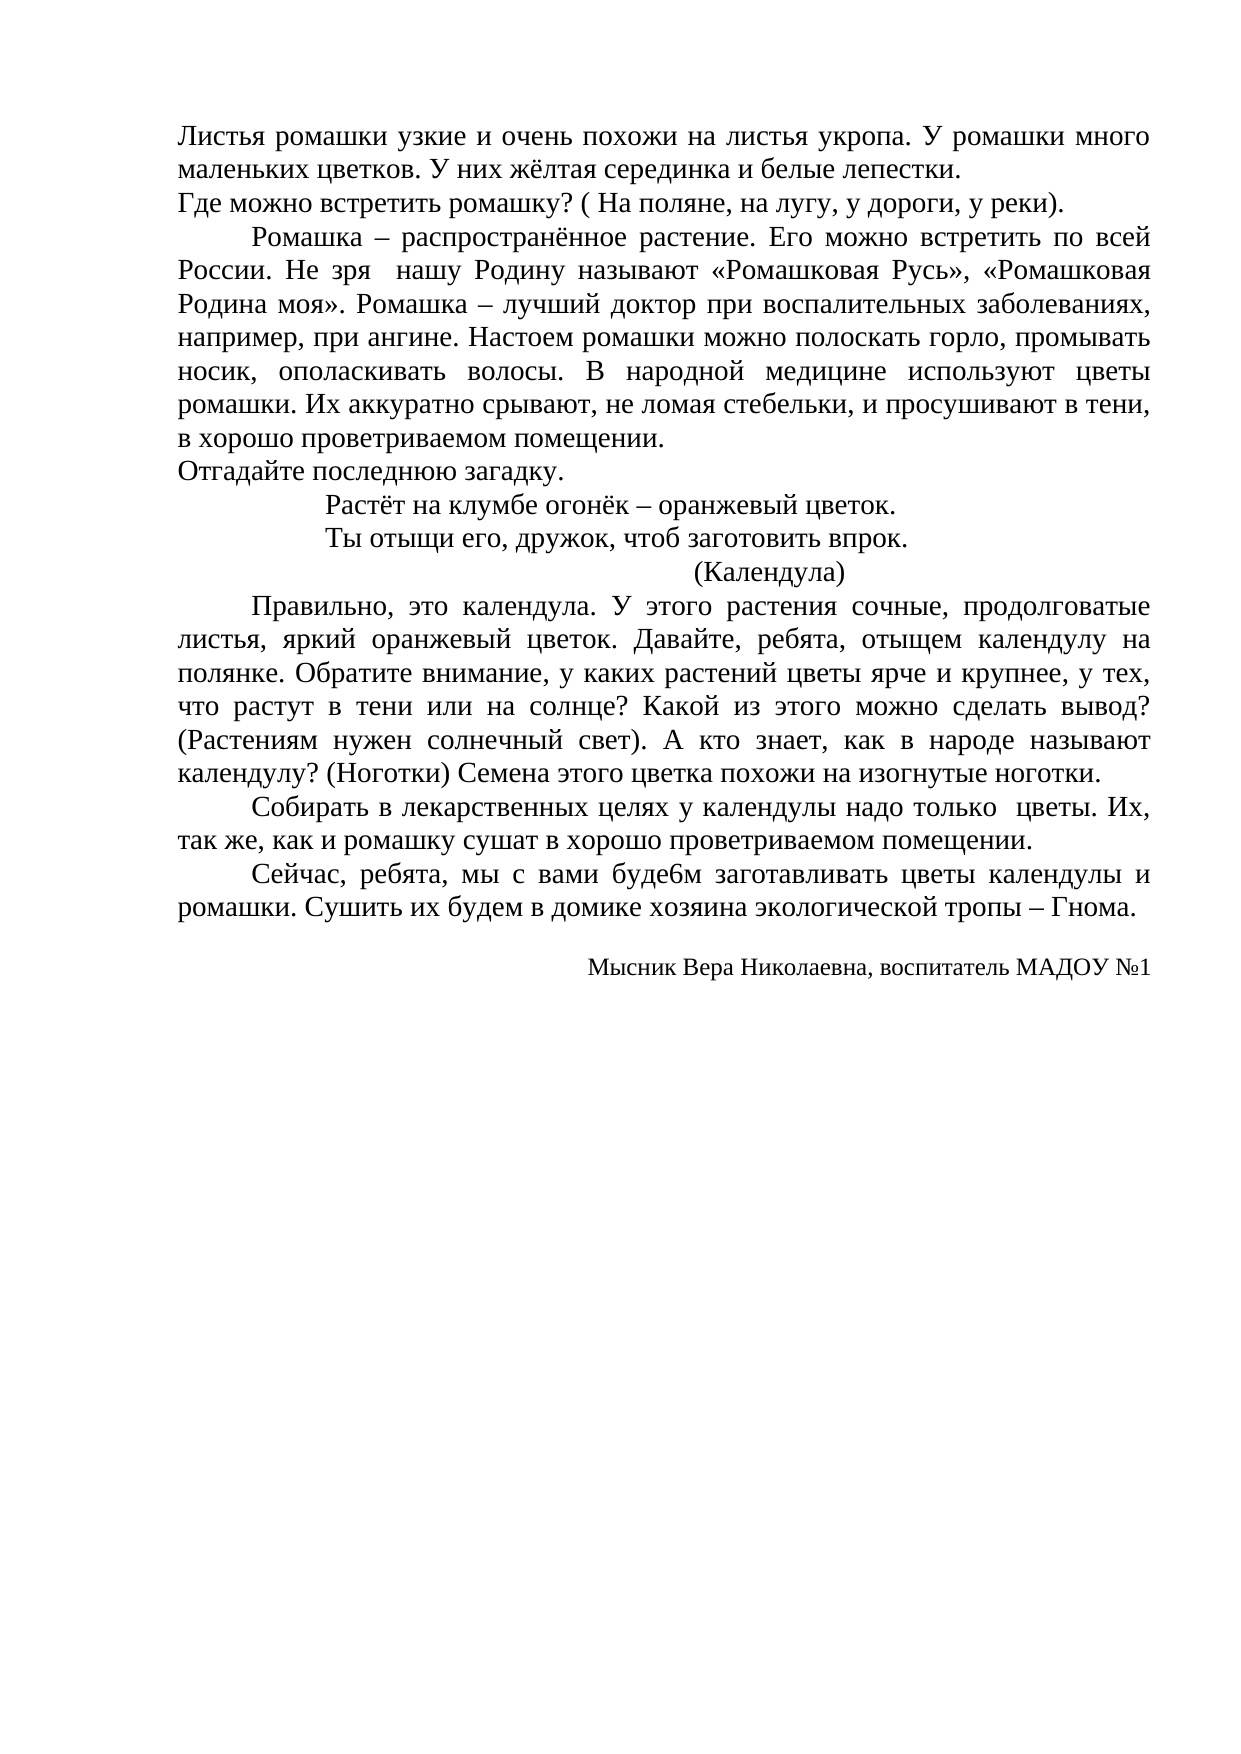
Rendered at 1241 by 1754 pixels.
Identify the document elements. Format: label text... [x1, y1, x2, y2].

text Отгадайте последнюю загадку. [177, 453, 1152, 487]
text Где можно встретить ромашку? ( На поляне, на лугу, у дороги, у реки). [177, 185, 1152, 219]
text Листья ромашки узкие и очень похожи на листья укропа. У ромашки много маленьких цветков. У них жёлтая серединка и белые лепестки. [177, 118, 1152, 185]
text Ты отыщи его, дружок, чтоб заготовить впрок. [177, 521, 1152, 554]
text (Календула) [177, 554, 1152, 588]
text Сейчас, ребята, мы с вами буде6м заготавливать цветы календулы и ромашки. Сушить их будем в домике хозяина экологической тропы – Гнома. [177, 856, 1152, 923]
text Правильно, это календула. У этого растения сочные, продолговатые листья, яркий оранжевый цветок. Давайте, ребята, отыщем календулу на полянке. Обратите внимание, у каких растений цветы ярче и крупнее, у тех, что растут в тени или на солнце? Какой из этого можно сделать вывод? (Растениям нужен солнечный свет). А кто знает, как в народе называют календулу? (Ноготки) Семена этого цветка похожи на изогнутые ноготки. [177, 588, 1152, 789]
text Мысник Вера Николаевна, воспитатель МАДОУ №1 [177, 952, 1152, 981]
text Собирать в лекарственных целях у календулы надо только цветы. Их, так же, как и ромашку сушат в хорошо проветриваемом помещении. [177, 789, 1152, 856]
text Ромашка – распространённое растение. Его можно встретить по всей России. Не зря нашу Родину называют «Ромашковая Русь», «Ромашковая Родина моя». Ромашка – лучший доктор при воспалительных заболеваниях, например, при ангине. Настоем ромашки можно полоскать горло, промывать носик, ополаскивать волосы. В народной медицине используют цветы ромашки. Их аккуратно срывают, не ломая стебельки, и просушивают в тени, в хорошо проветриваемом помещении. [177, 219, 1152, 453]
text Растёт на клумбе огонёк – оранжевый цветок. [177, 487, 1152, 521]
